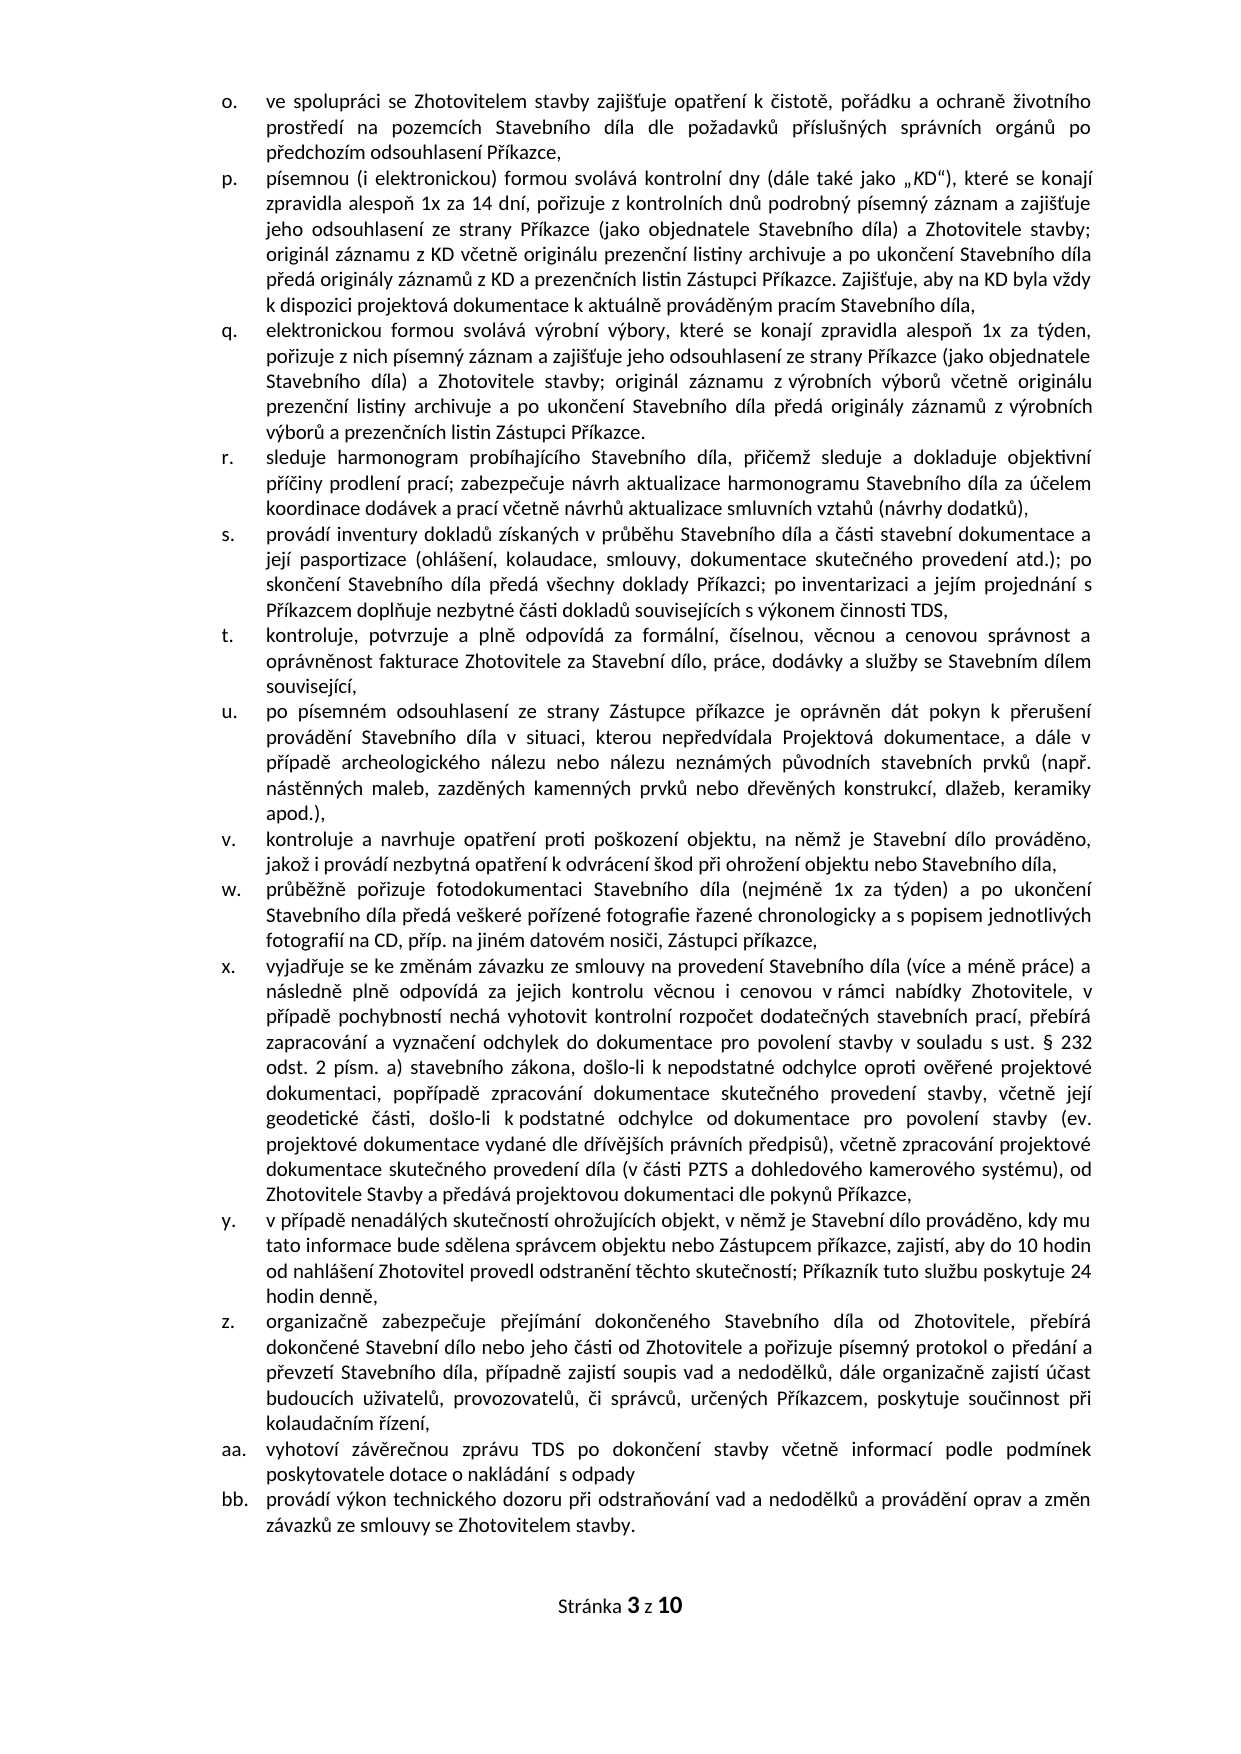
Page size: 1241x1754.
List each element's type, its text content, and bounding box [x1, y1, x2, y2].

list vyjadřuje se ke změnám závazku ze smlouvy na provedení Stavebního díla (více a méně práce) a následně plně odpovídá za jejich kontrolu věcnou i cenovou v rámci nabídky Zhotovitele, v případě pochybností nechá vyhotovit kontrolní rozpočet dodatečných stavebních prací, přebírá zapracování a vyznačení odchylek do dokumentace pro povolení stavby v souladu s ust. § 232 odst. 2 písm. a) stavebního zákona, došlo-li k nepodstatné odchylce oproti ověřené projektové dokumentaci, popřípadě zpracování dokumentace skutečného provedení stavby, včetně její geodetické části, došlo-li k podstatné odchylce od dokumentace pro povolení stavby (ev. projektové dokumentace vydané dle dřívějších právních předpisů), včetně zpracování projektové dokumentace skutečného provedení díla (v části PZTS a dohledového kamerového systému), od Zhotovitele Stavby a předává projektovou dokumentaci dle pokynů Příkazce, [221, 953, 1093, 1207]
list písemnou (i elektronickou) formou svolává kontrolní dny (dále také jako „KD“), které se konají zpravidla alespoň 1x za 14 dní, pořizuje z kontrolních dnů podrobný písemný záznam a zajišťuje jeho odsouhlasení ze strany Příkazce (jako objednatele Stavebního díla) a Zhotovitele stavby; originál záznamu z KD včetně originálu prezenční listiny archivuje a po ukončení Stavebního díla předá originály záznamů z KD a prezenčních listin Zástupci Příkazce. Zajišťuje, aby na KD byla vždy k dispozici projektová dokumentace k aktuálně prováděným pracím Stavebního díla, [221, 165, 1093, 317]
list průběžně pořizuje fotodokumentaci Stavebního díla (nejméně 1x za týden) a po ukončení Stavebního díla předá veškeré pořízené fotografie řazené chronologicky a s popisem jednotlivých fotografií na CD, příp. na jiném datovém nosiči, Zástupci příkazce, [221, 877, 1093, 953]
list sleduje harmonogram probíhajícího Stavebního díla, přičemž sleduje a dokladuje objektivní příčiny prodlení prací; zabezpečuje návrh aktualizace harmonogramu Stavebního díla za účelem koordinace dodávek a prací včetně návrhů aktualizace smluvních vztahů (návrhy dodatků), [221, 444, 1093, 521]
list kontroluje a navrhuje opatření proti poškození objektu, na němž je Stavební dílo prováděno, jakož i provádí nezbytná opatření k odvrácení škod při ohrožení objektu nebo Stavebního díla, [221, 826, 1093, 877]
list elektronickou formou svolává výrobní výbory, které se konají zpravidla alespoň 1x za týden, pořizuje z nich písemný záznam a zajišťuje jeho odsouhlasení ze strany Příkazce (jako objednatele Stavebního díla) a Zhotovitele stavby; originál záznamu z výrobních výborů včetně originálu prezenční listiny archivuje a po ukončení Stavebního díla předá originály záznamů z výrobních výborů a prezenčních listin Zástupci Příkazce. [221, 317, 1093, 444]
list v případě nenadálých skutečností ohrožujících objekt, v němž je Stavební dílo prováděno, kdy mu tato informace bude sdělena správcem objektu nebo Zástupcem příkazce, zajistí, aby do 10 hodin od nahlášení Zhotovitel provedl odstranění těchto skutečností; Příkazník tuto službu poskytuje 24 hodin denně, [221, 1207, 1093, 1309]
list kontroluje, potvrzuje a plně odpovídá za formální, číselnou, věcnou a cenovou správnost a oprávněnost fakturace Zhotovitele za Stavební dílo, práce, dodávky a služby se Stavebním dílem související, [221, 622, 1093, 699]
list organizačně zabezpečuje přejímání dokončeného Stavebního díla od Zhotovitele, přebírá dokončené Stavební dílo nebo jeho části od Zhotovitele a pořizuje písemný protokol o předání a převzetí Stavebního díla, případně zajistí soupis vad a nedodělků, dále organizačně zajistí účast budoucích uživatelů, provozovatelů, či správců, určených Příkazcem, poskytuje součinnost při kolaudačním řízení, [221, 1309, 1093, 1436]
list ve spolupráci se Zhotovitelem stavby zajišťuje opatření k čistotě, pořádku a ochraně životního prostředí na pozemcích Stavebního díla dle požadavků příslušných správních orgánů po předchozím odsouhlasení Příkazce, [221, 89, 1093, 165]
list provádí inventury dokladů získaných v průběhu Stavebního díla a části stavební dokumentace a její pasportizace (ohlášení, kolaudace, smlouvy, dokumentace skutečného provedení atd.); po skončení Stavebního díla předá všechny doklady Příkazci; po inventarizaci a jejím projednání s Příkazcem doplňuje nezbytné části dokladů souvisejících s výkonem činnosti TDS, [221, 521, 1093, 622]
list po písemném odsouhlasení ze strany Zástupce příkazce je oprávněn dát pokyn k přerušení provádění Stavebního díla v situaci, kterou nepředvídala Projektová dokumentace, a dále v případě archeologického nálezu nebo nálezu neznámých původních stavebních prvků (např. nástěnných maleb, zazděných kamenných prvků nebo dřevěných konstrukcí, dlažeb, keramiky apod.), [221, 699, 1093, 826]
list vyhotoví závěrečnou zprávu TDS po dokončení stavby včetně informací podle podmínek poskytovatele dotace o nakládání s odpady [221, 1436, 1093, 1487]
list provádí výkon technického dozoru při odstraňování vad a nedodělků a provádění oprav a změn závazků ze smlouvy se Zhotovitelem stavby. [221, 1487, 1093, 1537]
